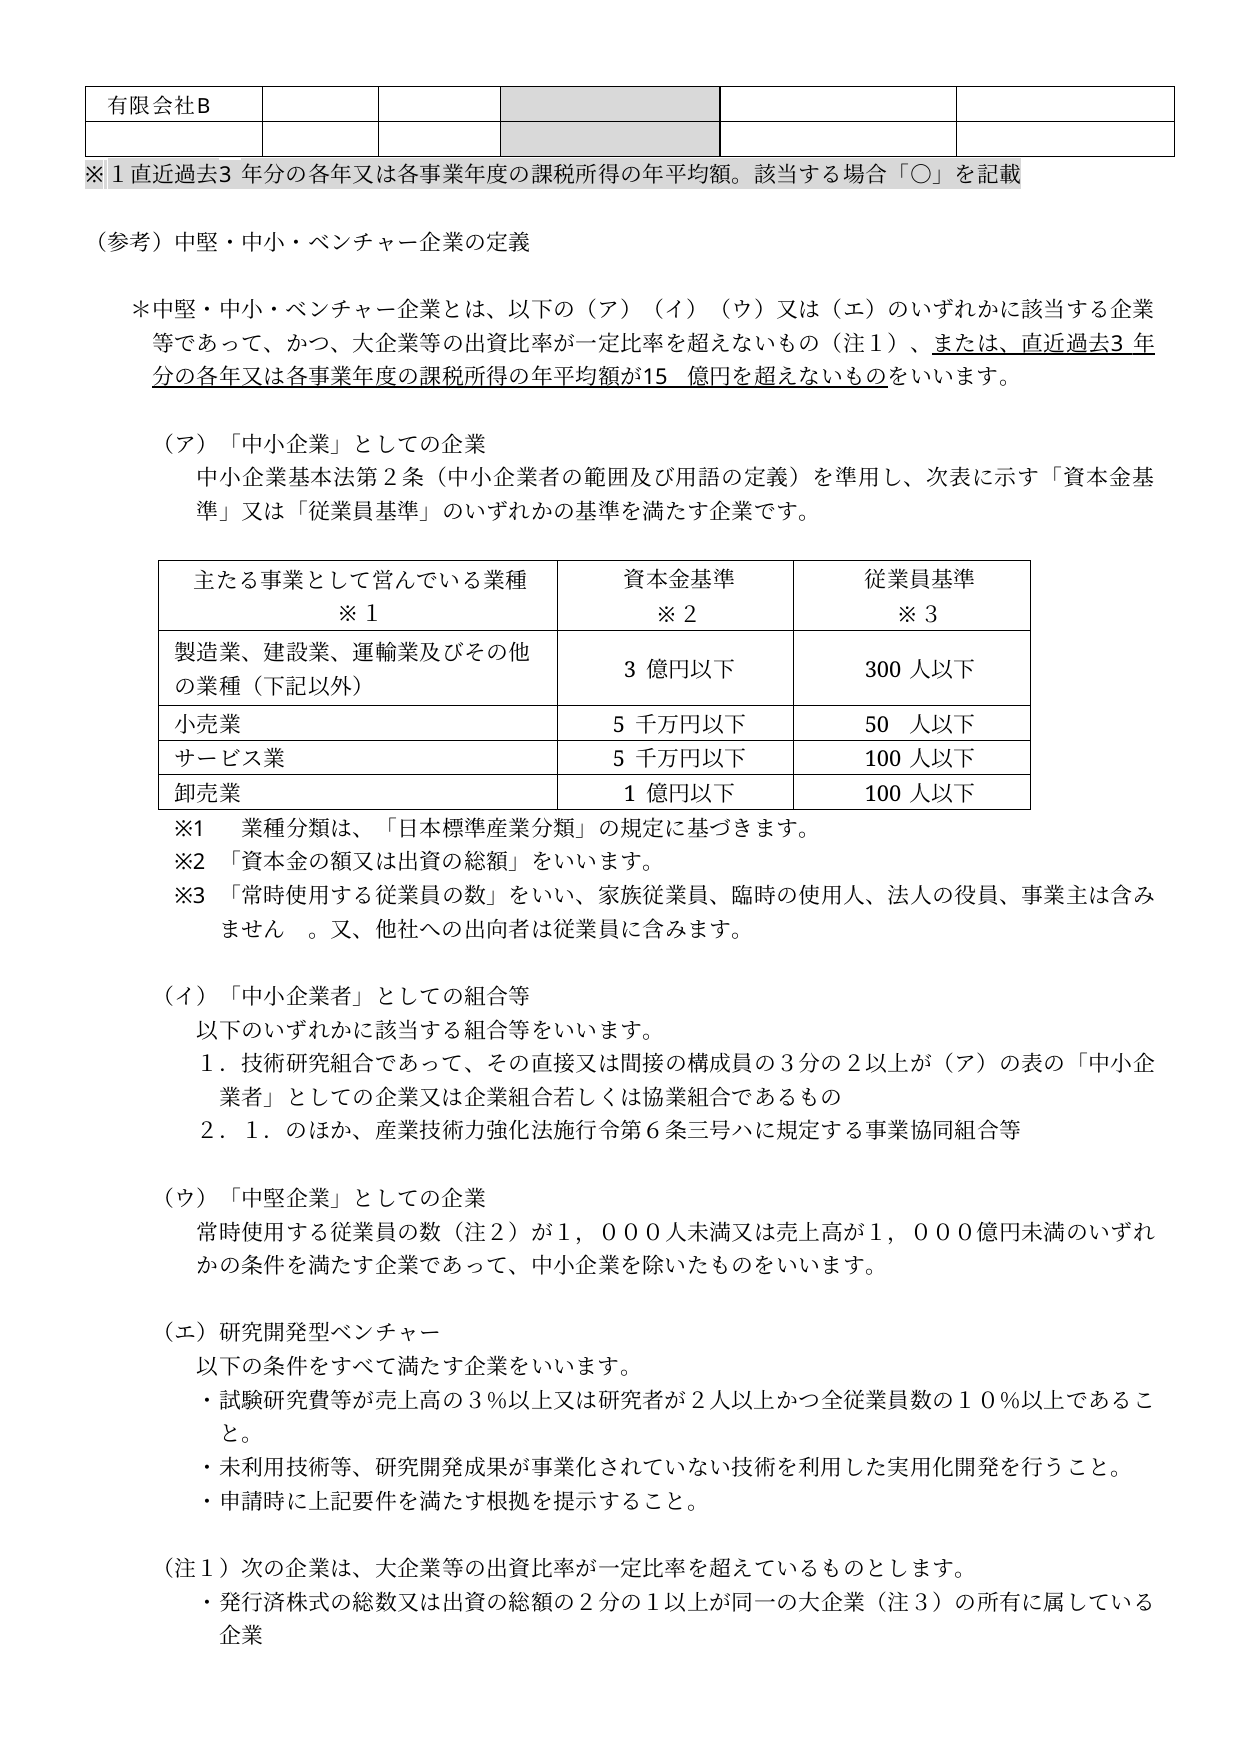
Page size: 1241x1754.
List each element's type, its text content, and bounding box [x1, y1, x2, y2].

text 以下のいずれかに該当する組合等をいいます。 [151, 1012, 1155, 1045]
table_cell [263, 122, 378, 156]
text （注１）次の企業は、大企業等の出資比率が一定比率を超えているものとします。 [151, 1550, 1155, 1584]
text ・試験研究費等が売上高の３％以上又は研究者が２人以上かつ全従業員数の１０％以上であること。 [197, 1382, 1155, 1449]
table_header 従業員基準 [794, 561, 1030, 595]
text ２．１．のほか、産業技術力強化法施行令第６条三号ハに規定する事業協同組合等 [197, 1113, 1155, 1146]
table_cell 5千万円以下 [558, 706, 793, 739]
text 常時使用する従業員の数（注２）が１，０００人未満又は売上高が１，０００億円未満のいずれかの条件を満たす企業であって、中小企業を除いたものをいいます。 [197, 1214, 1155, 1281]
text ※１直近過去3年分の各年又は各事業年度の課税所得の年平均額。該当する場合「○」を記載 [85, 157, 1155, 190]
table_cell 50人以下 [794, 706, 1030, 739]
text ※2 「資本金の額又は出資の総額」をいいます。 [85, 843, 1155, 877]
text 以下の条件をすべて満たす企業をいいます。 [151, 1348, 1155, 1382]
table_cell 1億円以下 [558, 775, 793, 809]
table_cell ※２ [558, 595, 793, 630]
table_cell 小売業 [159, 706, 557, 739]
text １．技術研究組合であって、その直接又は間接の構成員の３分の２以上が（ア）の表の「中小企業者」としての企業又は企業組合若しくは協業組合であるもの [197, 1045, 1155, 1113]
table_cell ※３ [794, 595, 1030, 630]
text （ウ）「中堅企業」としての企業 [151, 1180, 1155, 1214]
table_cell 製造業、建設業、運輸業及びその他の業種（下記以外） [159, 631, 557, 705]
table_cell 卸売業 [159, 775, 557, 809]
table_cell 5千万円以下 [558, 741, 793, 774]
table_cell 100人以下 [794, 775, 1030, 809]
text 中小企業基本法第２条（中小企業者の範囲及び用語の定義）を準用し、次表に示す「資本金基準」又は「従業員基準」のいずれかの基準を満たす企業です。 [197, 459, 1155, 527]
table_header 資本金基準 [558, 561, 793, 595]
table_cell [379, 87, 500, 121]
text ・申請時に上記要件を満たす根拠を提示すること。 [151, 1483, 1155, 1516]
table_cell [86, 122, 262, 156]
text （参考）中堅・中小・ベンチャー企業の定義 [85, 224, 1155, 258]
table_header 主たる事業として営んでいる業種 ※１ [159, 561, 557, 630]
text ＊中堅・中小・ベンチャー企業とは、以下の（ア）（イ）（ウ）又は（エ）のいずれかに該当する企業等であって、かつ、大企業等の出資比率が一定比率を超えないもの（注１）、または、直近過去3年分の各年又は各事業年度の課税所得の年平均額が15億円を超えないものをいいます。 [130, 291, 1155, 392]
table_cell [501, 87, 719, 121]
table_cell [501, 122, 719, 156]
text ※1 業種分類は、「日本標準産業分類」の規定に基づきます。 [85, 810, 1155, 843]
table_cell [721, 87, 956, 121]
table_cell 100人以下 [794, 741, 1030, 774]
table_cell [379, 122, 500, 156]
table_cell [957, 87, 1174, 121]
table_cell サービス業 [159, 741, 557, 774]
text ・未利用技術等、研究開発成果が事業化されていない技術を利用した実用化開発を行うこと。 [197, 1449, 1155, 1483]
table_cell [263, 87, 378, 121]
table_cell [721, 122, 956, 156]
table_cell [957, 122, 1174, 156]
table_cell 3億円以下 [558, 631, 793, 705]
text （ア）「中小企業」としての企業 [151, 426, 1155, 459]
table_cell 300人以下 [794, 631, 1030, 705]
text （エ）研究開発型ベンチャー [151, 1314, 1155, 1348]
text （イ）「中小企業者」としての組合等 [151, 978, 1155, 1012]
table_cell 有限会社B [86, 87, 262, 121]
text ・発行済株式の総数又は出資の総額の２分の１以上が同一の大企業（注３）の所有に属している企業 [197, 1584, 1155, 1651]
text ※3 「常時使用する従業員の数」をいい、家族従業員、臨時の使用人、法人の役員、事業主は含みません。又、他社への出向者は従業員に含みます。 [174, 877, 1155, 944]
